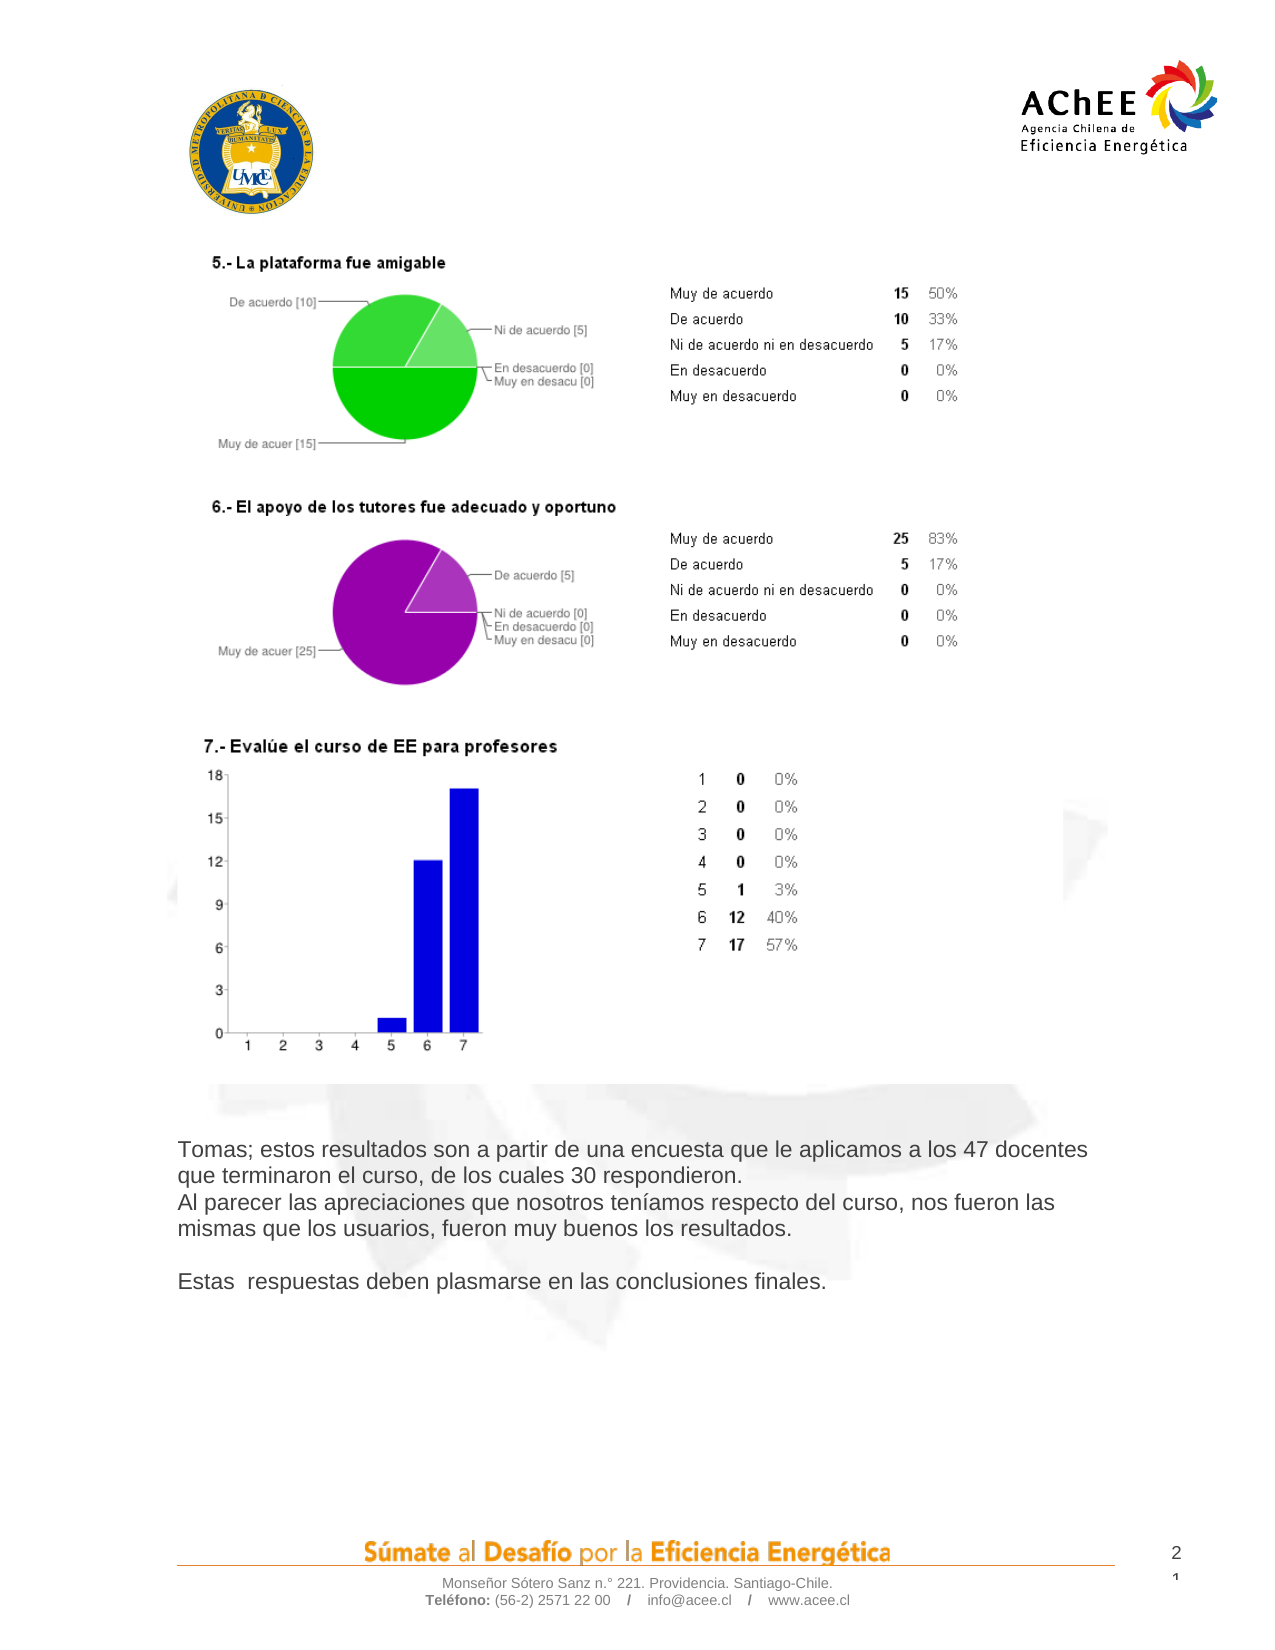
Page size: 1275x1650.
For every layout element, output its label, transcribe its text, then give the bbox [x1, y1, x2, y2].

text Al parecer las apreciaciones que nosotros teníamos respecto del curso, nos fueron las mismas que los usuarios, fueron muy buenos los resultados. [177, 1189, 1098, 1241]
text Estas respuestas deben plasmarse en las conclusiones finales. [177, 1268, 1098, 1294]
picture [167, 244, 1108, 1351]
text Tomas; estos resultados son a partir de una encuesta que le aplicamos a los 47 docentes que terminaron el curso, de los cuales 30 respondieron. [177, 1136, 1098, 1189]
picture [1021, 60, 1218, 155]
picture [177, 73, 322, 232]
